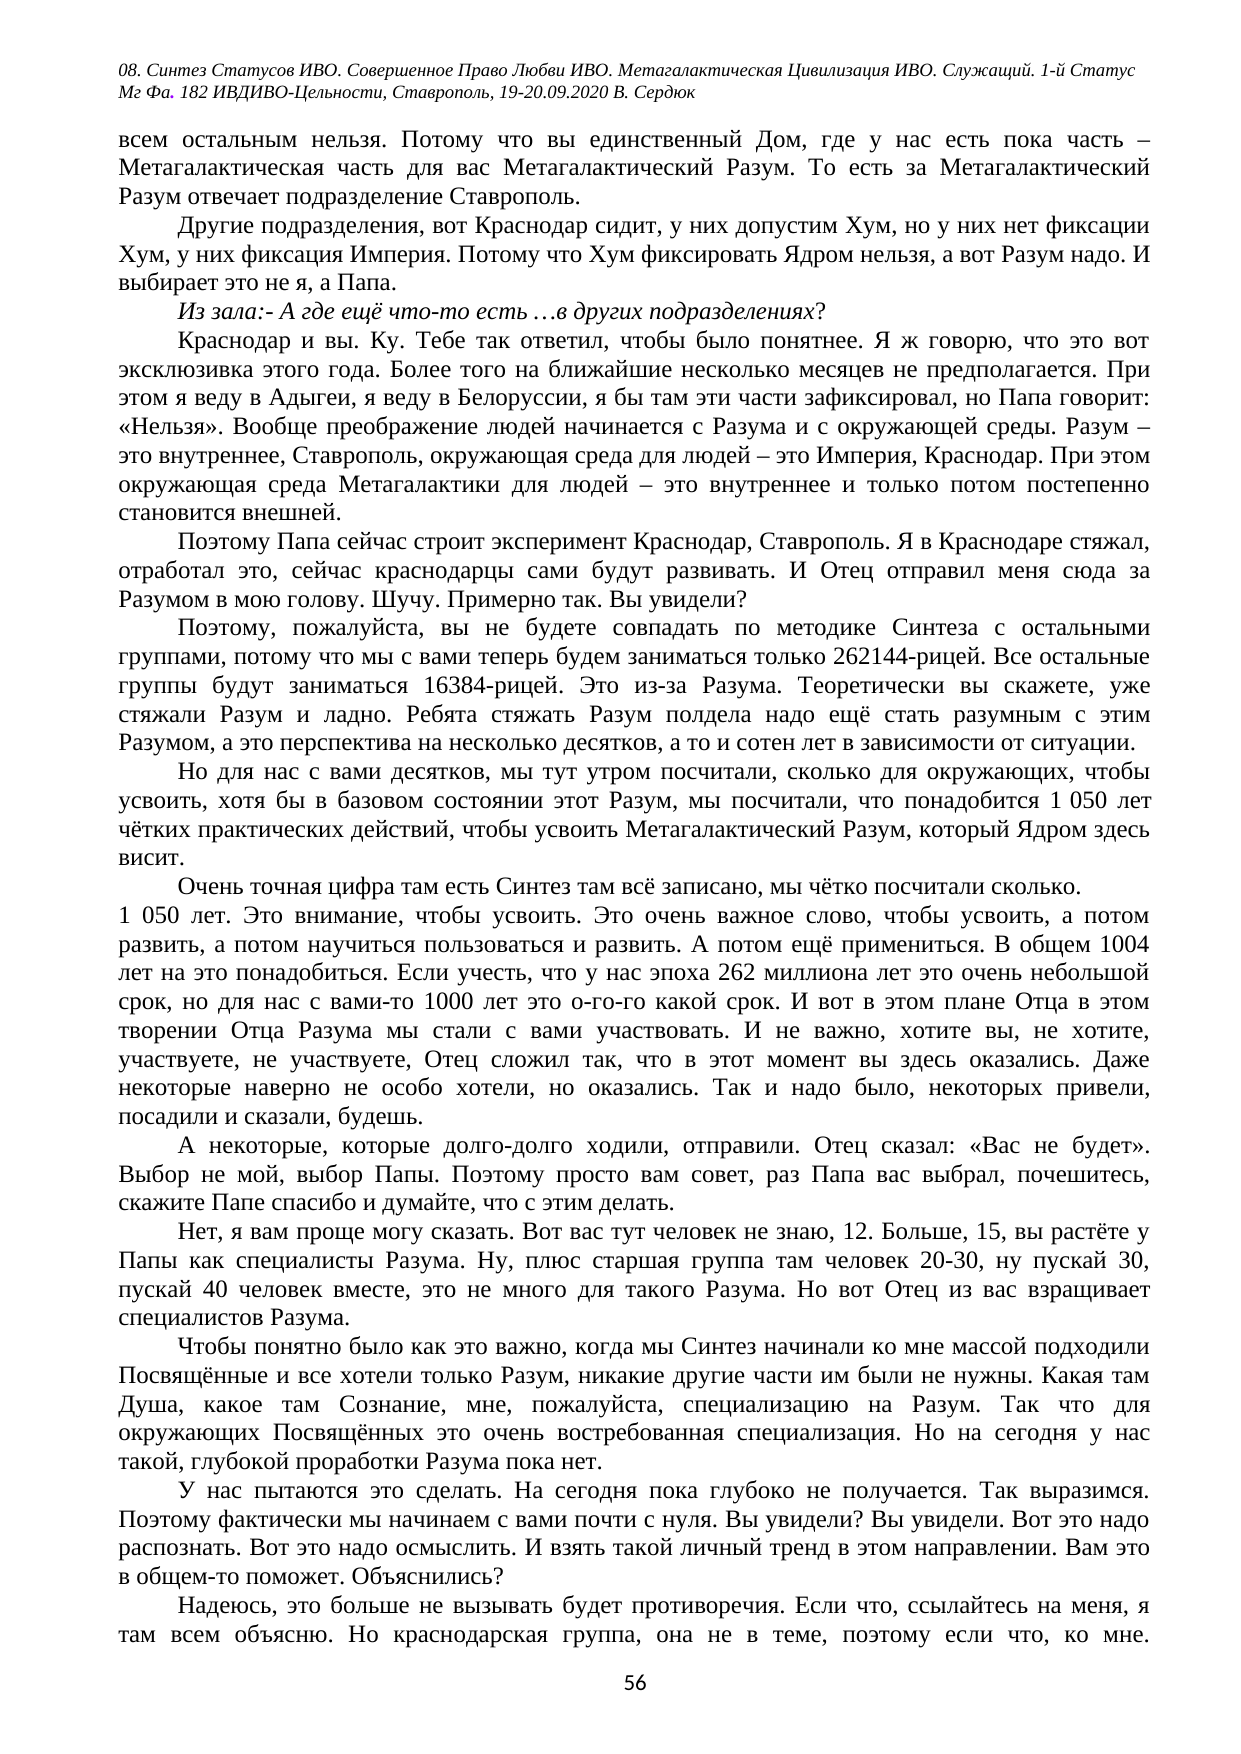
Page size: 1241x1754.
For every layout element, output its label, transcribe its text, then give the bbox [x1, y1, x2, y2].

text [118, 124, 1152, 210]
text Из зала:- А где ещё что-то есть …в других подразделениях? [118, 296, 1152, 325]
text Но для нас с вами десятков, мы тут утром посчитали, сколько для окружающих, чтобы усвоить, хотя бы в базовом состоянии этот Разум, мы посчитали, что понадобится 1 050 лет чётких практических действий, чтобы усвоить Метагалактический Разум, который Ядром здесь висит. [118, 756, 1152, 871]
text 1 050 лет. Это внимание, чтобы усвоить. Это очень важное слово, чтобы усвоить, а потом развить, а потом научиться пользоваться и развить. А потом ещё примениться. В общем 1004 лет на это понадобиться. Если учесть, что у нас эпоха 262 миллиона лет это очень небольшой срок, но для нас с вами-то 1000 лет это о-го-го какой срок. И вот в этом плане Отца в этом творении Отца Разума мы стали с вами участвовать. И не важно, хотите вы, не хотите, участвуете, не участвуете, Отец сложил так, что в этот момент вы здесь оказались. Даже некоторые наверно не особо хотели, но оказались. Так и надо было, некоторых привели, посадили и сказали, будешь. [118, 900, 1152, 1130]
text Очень точная цифра там есть Синтез там всё записано, мы чётко посчитали сколько. [118, 871, 1152, 900]
text Краснодар и вы. Ку. Тебе так ответил, чтобы было понятнее. Я ж говорю, что это вот эксклюзивка этого года. Более того на ближайшие несколько месяцев не предполагается. При этом я веду в Адыгеи, я веду в Белоруссии, я бы там эти части зафиксировал, но Папа говорит: «Нельзя». Вообще преображение людей начинается с Разума и с окружающей среды. Разум – это внутреннее, Ставрополь, окружающая среда для людей – это Империя, Краснодар. При этом окружающая среда Метагалактики для людей – это внутреннее и только потом постепенно становится внешней. [118, 325, 1152, 526]
text У нас пытаются это сделать. На сегодня пока глубоко не получается. Так выразимся. Поэтому фактически мы начинаем с вами почти с нуля. Вы увидели? Вы увидели. Вот это надо распознать. Вот это надо осмыслить. И взять такой личный тренд в этом направлении. Вам это в общем-то поможет. Объяснились? [118, 1475, 1152, 1590]
text Другие подразделения, вот Краснодар сидит, у них допустим Хум, но у них нет фиксации Хум, у них фиксация Империя. Потому что Хум фиксировать Ядром нельзя, а вот Разум надо. И выбирает это не я, а Папа. [118, 210, 1152, 296]
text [118, 1590, 1152, 1647]
text Чтобы понятно было как это важно, когда мы Синтез начинали ко мне массой подходили Посвящённые и все хотели только Разум, никакие другие части им были не нужны. Какая там Душа, какое там Сознание, мне, пожалуйста, специализацию на Разум. Так что для окружающих Посвящённых это очень востребованная специализация. Но на сегодня у нас такой, глубокой проработки Разума пока нет. [118, 1331, 1152, 1475]
text Поэтому, пожалуйста, вы не будете совпадать по методике Синтеза с остальными группами, потому что мы с вами теперь будем заниматься только 262144-рицей. Все остальные группы будут заниматься 16384-рицей. Это из-за Разума. Теоретически вы скажете, уже стяжали Разум и ладно. Ребята стяжать Разум полдела надо ещё стать разумным с этим Разумом, а это перспектива на несколько десятков, а то и сотен лет в зависимости от ситуации. [118, 612, 1152, 756]
text Нет, я вам проще могу сказать. Вот вас тут человек не знаю, 12. Больше, 15, вы растёте у Папы как специалисты Разума. Ну, плюс старшая группа там человек 20-30, ну пускай 30, пускай 40 человек вместе, это не много для такого Разума. Но вот Отец из вас взращивает специалистов Разума. [118, 1216, 1152, 1331]
text Поэтому Папа сейчас строит эксперимент Краснодар, Ставрополь. Я в Краснодаре стяжал, отработал это, сейчас краснодарцы сами будут развивать. И Отец отправил меня сюда за Разумом в мою голову. Шучу. Примерно так. Вы увидели? [118, 526, 1152, 612]
text А некоторые, которые долго-долго ходили, отправили. Отец сказал: «Вас не будет». Выбор не мой, выбор Папы. Поэтому просто вам совет, раз Папа вас выбрал, почешитесь, скажите Папе спасибо и думайте, что с этим делать. [118, 1130, 1152, 1216]
